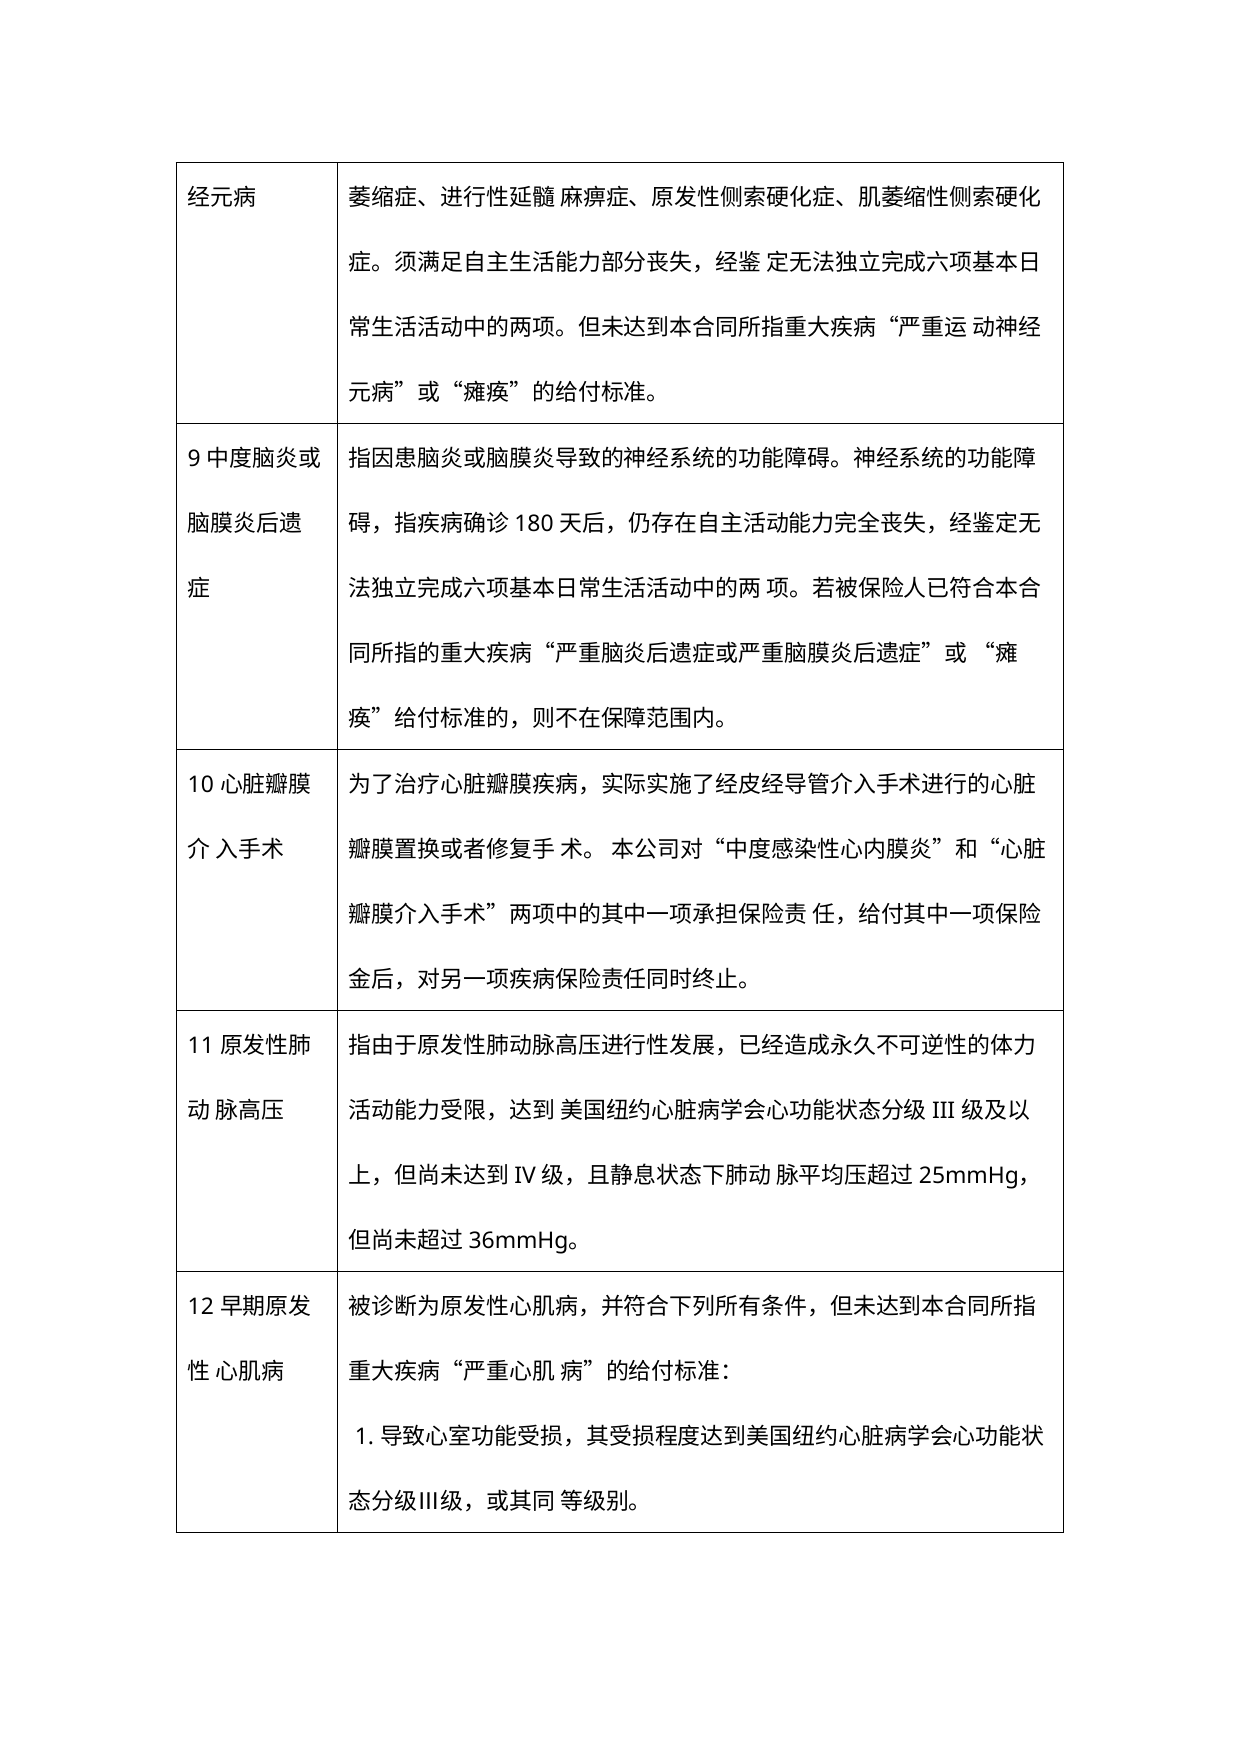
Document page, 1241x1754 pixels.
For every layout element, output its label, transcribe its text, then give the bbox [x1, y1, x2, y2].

table_cell 11 原发性肺动 脉高压 [177, 1011, 337, 1271]
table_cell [338, 163, 1063, 423]
table_cell 为了治疗心脏瓣膜疾病，实际实施了经皮经导管介入手术进行的心脏瓣膜置换或者修复手 术。 本公司对“中度感染性心内膜炎”和“心脏瓣膜介入手术”两项中的其中一项承担保险责 任，给付其中一项保险金后，对另一项疾病保险责任同时终止。 [338, 750, 1063, 1010]
table_cell 指由于原发性肺动脉高压进行性发展，已经造成永久不可逆性的体力活动能力受限，达到 美国纽约心脏病学会心功能状态分级 III 级及以上，但尚未达到 IV 级，且静息状态下肺动 脉平均压超过 25mmHg，但尚未超过 36mmHg。 [338, 1011, 1063, 1271]
table_cell 9 中度脑炎或 脑膜炎后遗 症 [177, 424, 337, 749]
table_cell 指因患脑炎或脑膜炎导致的神经系统的功能障碍。神经系统的功能障碍，指疾病确诊 180 天后，仍存在自主活动能力完全丧失，经鉴定无法独立完成六项基本日常生活活动中的两 项。若被保险人已符合本合同所指的重大疾病“严重脑炎后遗症或严重脑膜炎后遗症”或 “瘫痪”给付标准的，则不在保障范围内。 [338, 424, 1063, 749]
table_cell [338, 1272, 1063, 1532]
table_cell 10 心脏瓣膜介 入手术 [177, 750, 337, 1010]
table_cell 12 早期原发性 心肌病 [177, 1272, 337, 1532]
table_cell 8 中度运动神 经元病 [177, 163, 337, 423]
